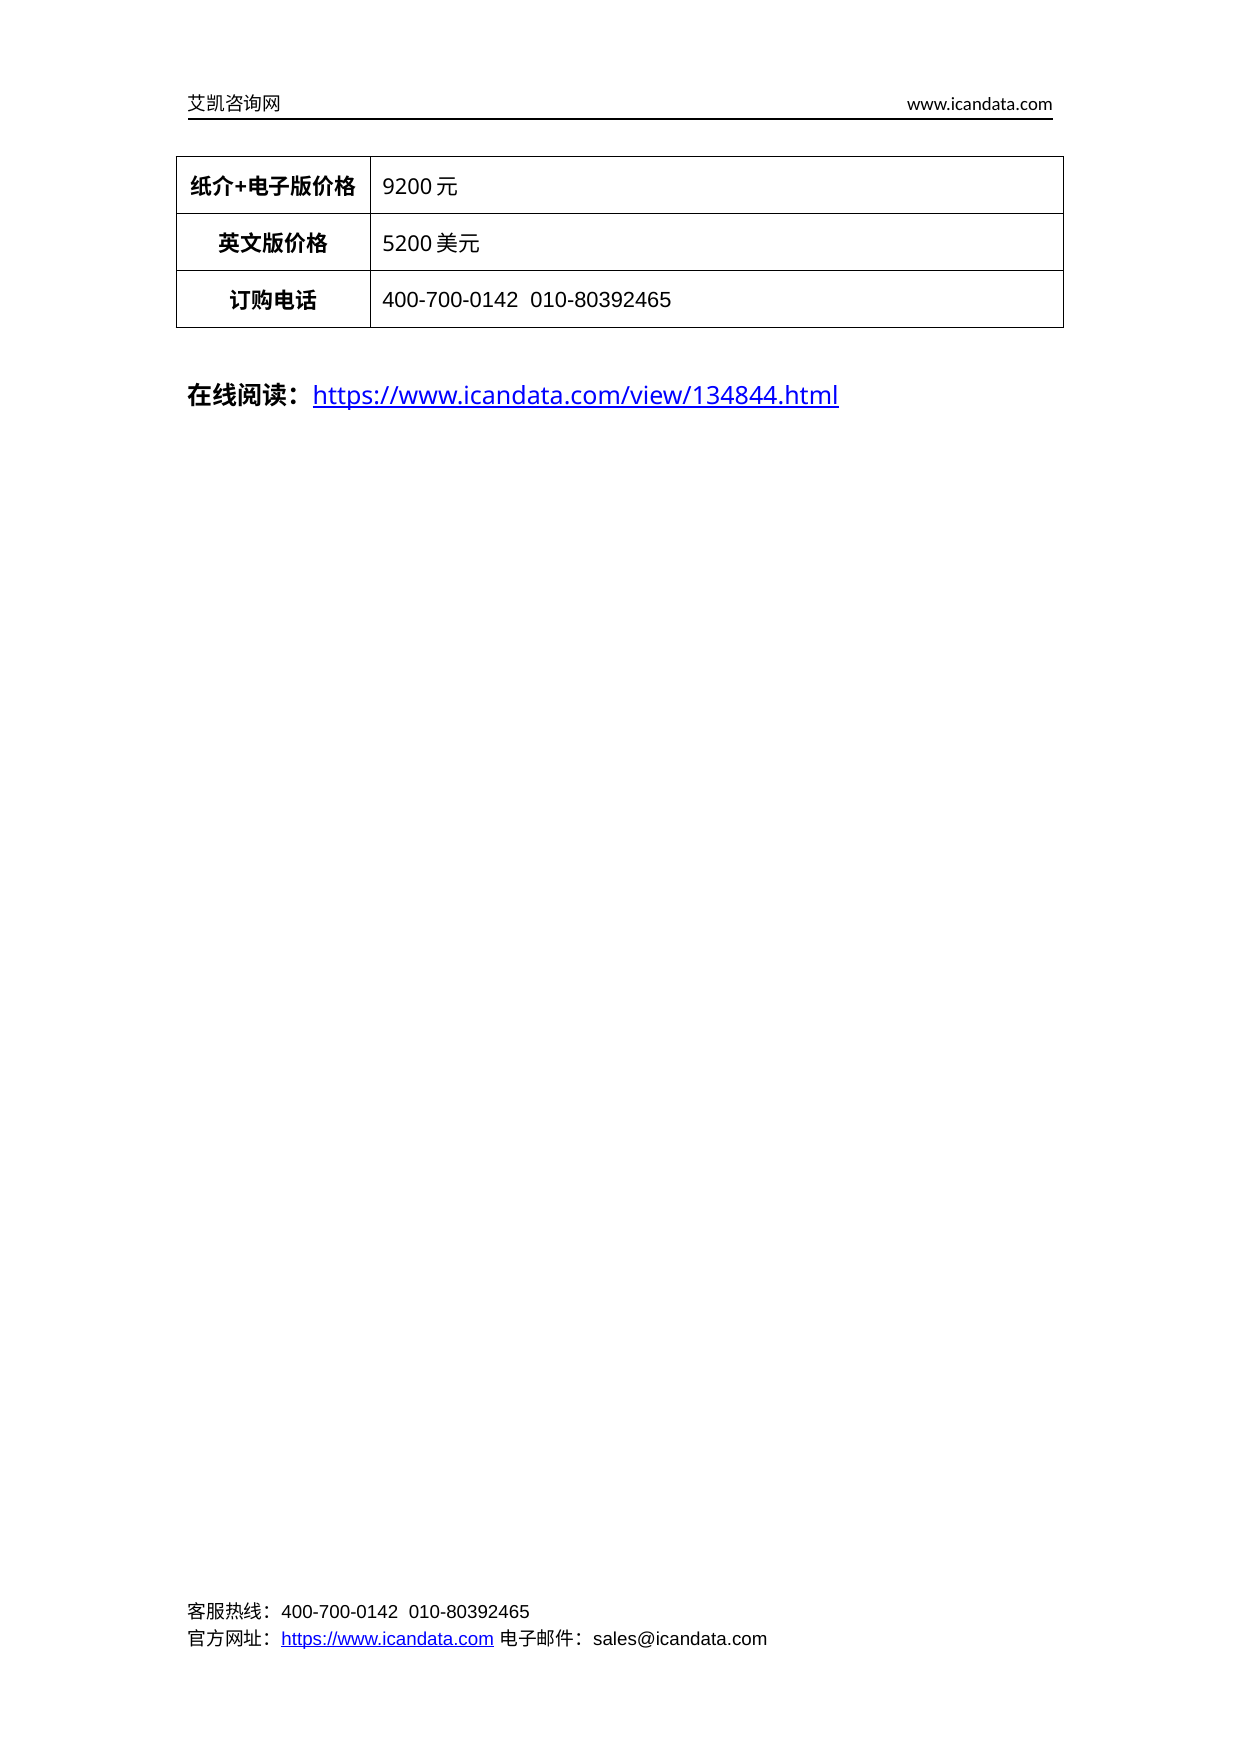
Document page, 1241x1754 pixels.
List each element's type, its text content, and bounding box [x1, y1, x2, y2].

text 在线阅读：https://www.icandata.com/view/134844.html [187, 361, 1053, 426]
table_cell 英文版价格 [177, 214, 370, 270]
table_cell 9200元 [371, 157, 1063, 213]
table_cell 5200美元 [371, 214, 1063, 270]
table_cell 订购电话 [177, 271, 370, 327]
table_cell 400-700-0142 010-80392465 [371, 271, 1063, 327]
table_cell 纸介+电子版价格 [177, 157, 370, 213]
